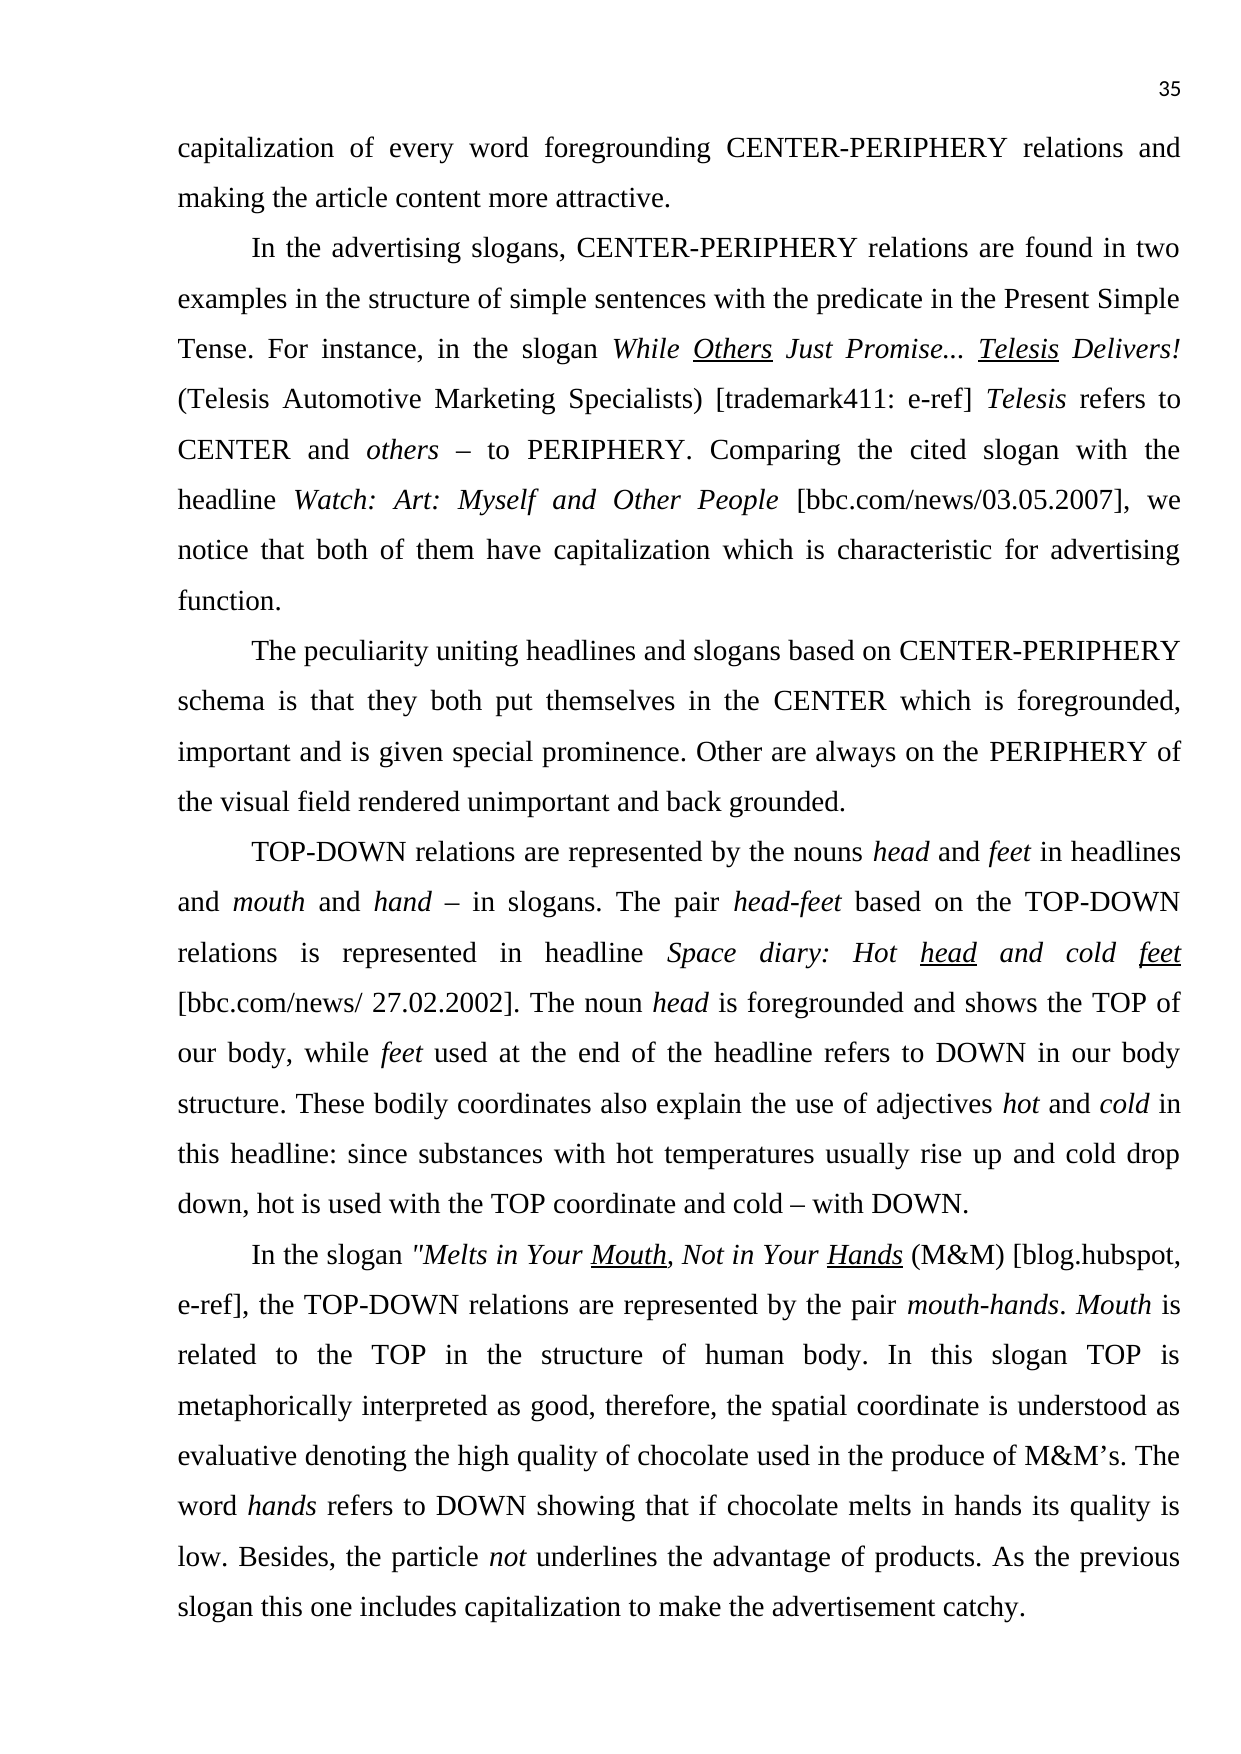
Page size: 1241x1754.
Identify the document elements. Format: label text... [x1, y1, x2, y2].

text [177, 130, 1181, 214]
text TOP-DOWN relations are represented by the nouns head and feet in headlines and mouth and hand – in slogans. The pair head-feet based on the TOP-DOWN relations is represented in headline Space diary: Hot head and cold feet [bbc.com/news/ 27.02.2002]. The noun head is foregrounded and shows the TOP of our body, while feet used at the end of the headline refers to DOWN in our body structure. These bodily coordinates also explain the use of adjectives hot and cold in this headline: since substances with hot temperatures usually rise up and cold drop down, hot is used with the TOP coordinate and cold – with DOWN. [177, 834, 1181, 1220]
text The peculiarity uniting headlines and slogans based on CENTER-PERIPHERY schema is that they both put themselves in the center which is foregrounded, important and is given special prominence. Other are always on the periphery of the visual field rendered unimportant and back grounded. [177, 633, 1181, 817]
text In the advertising slogans, CENTER-PERIPHERY relations are found in two examples in the structure of simple sentences with the predicate in the Present Simple Tense. For instance, in the slogan While Others Just Promise... Telesis Delivers! (Telesis Automotive Marketing Specialists) [trademark411: e-ref] Telesis refers to CENTER and others – to PERIPHERY. Comparing the cited slogan with the headline Watch: Art: Myself and Other People [bbc.com/news/03.05.2007], we notice that both of them have capitalization which is characteristic for advertising function. [177, 231, 1181, 616]
text In the slogan "Melts in Your Mouth, Not in Your Hands (M&M) [blog.hubspot, e-ref], the TOP-DOWN relations are represented by the pair mouth-hands. Mouth is related to the TOP in the structure of human body. In this slogan TOP is metaphorically interpreted as good, therefore, the spatial coordinate is understood as evaluative denoting the high quality of chocolate used in the produce of M&M’s. The word hands refers to DOWN showing that if chocolate melts in hands its quality is low. Besides, the particle not underlines the advantage of products. As the previous slogan this one includes capitalization to make the advertisement catchy. [177, 1237, 1181, 1622]
